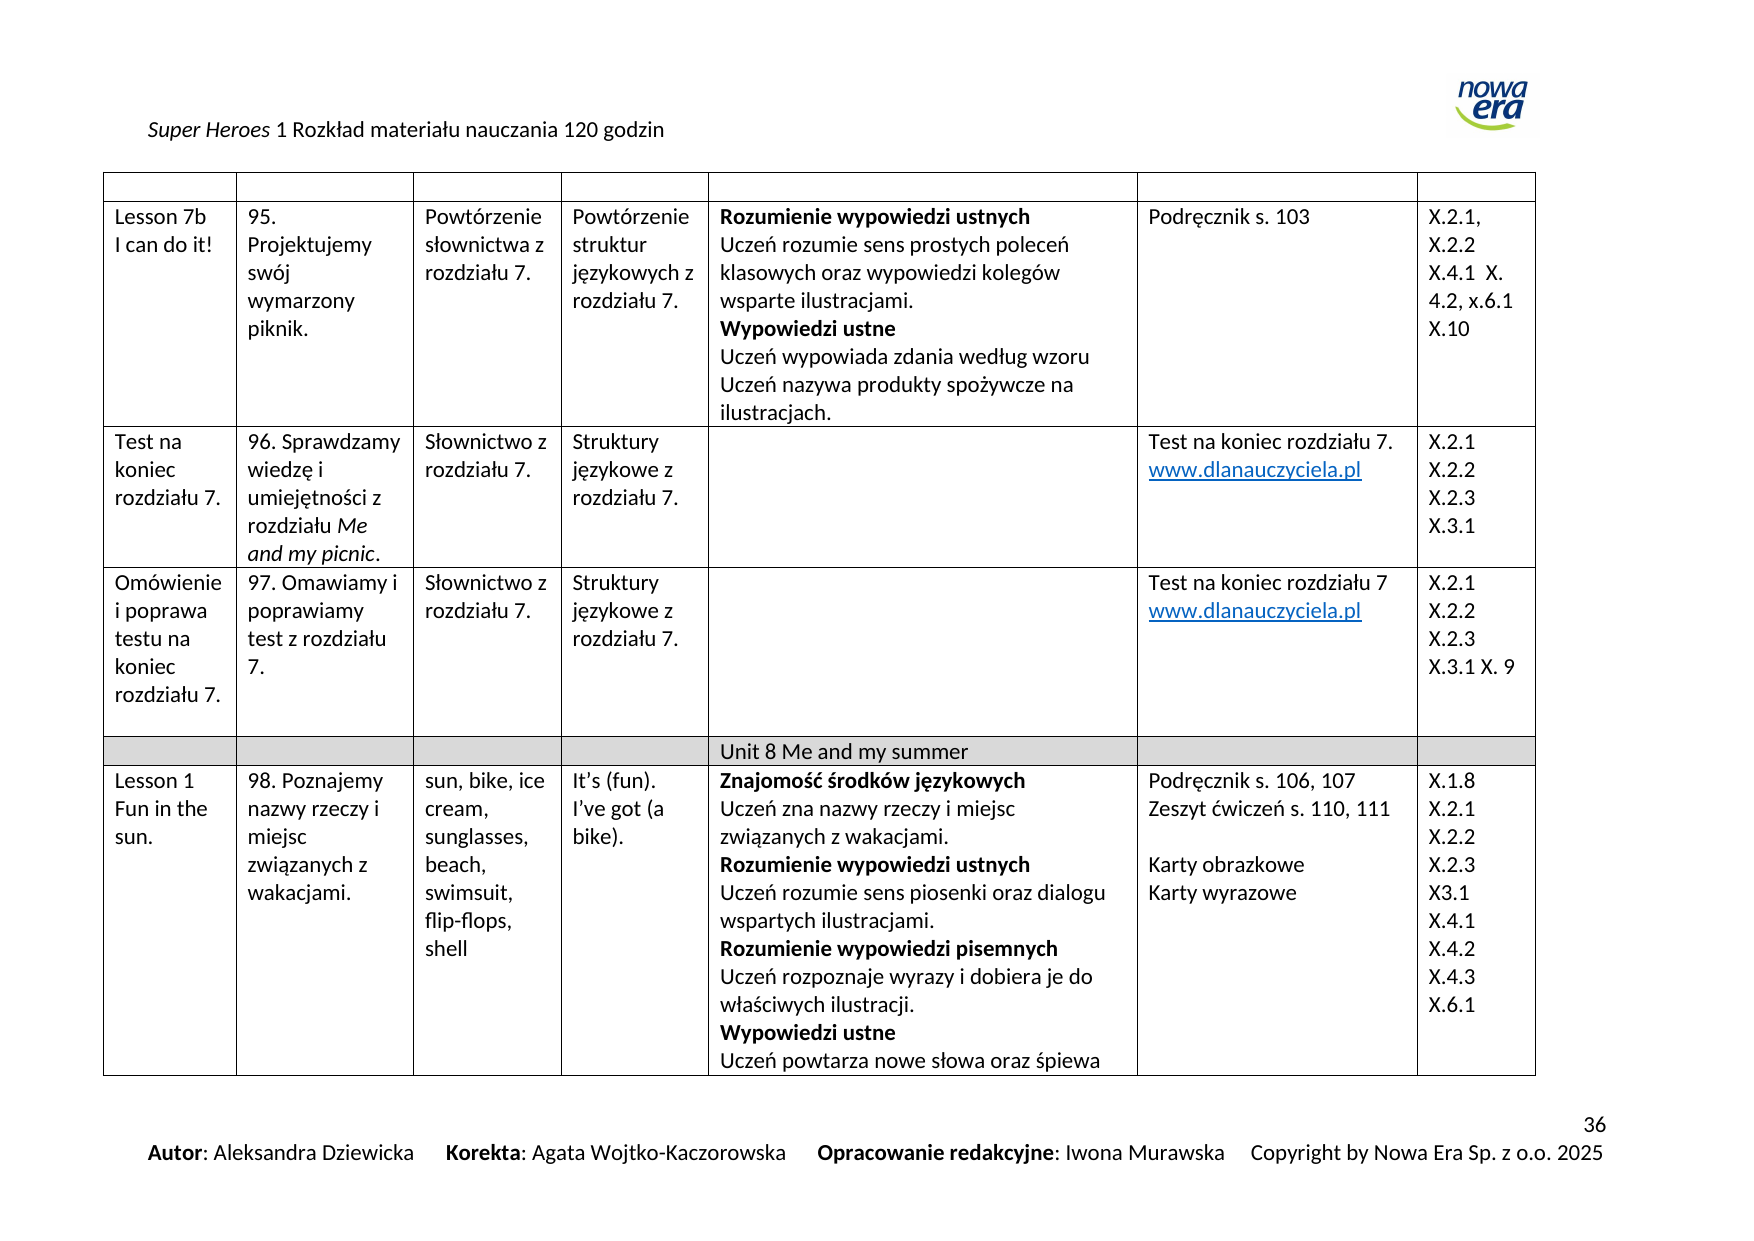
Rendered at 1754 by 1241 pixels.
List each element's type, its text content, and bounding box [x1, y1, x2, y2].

table_cell sun, bike, ice cream, sunglasses, beach, swimsuit, flip-flops, shell [414, 823, 561, 1074]
table_cell [709, 483, 1137, 623]
table_cell Lesson 1 Fun in the sun. [104, 823, 236, 1074]
table_cell Słownictwo z rozdziału 7. [414, 483, 561, 623]
table_cell Powtórzenie struktur językowych z rozdziału 7. [562, 173, 708, 257]
table_cell Unit 8 Me and my summer [709, 793, 1137, 821]
table_cell [104, 793, 236, 821]
table_cell Omówienie i poprawa testu na koniec rozdziału 7. [104, 624, 236, 792]
picture [1446, 73, 1541, 138]
table_cell X.2.1 X.3.1 X.4.1 X.4.2 X. 9 X.11 [1418, 173, 1535, 257]
table_cell X.1.8 X.2.1 X.2.2 X.2.3 X3.1 X.4.1 X.4.2 X.4.3 X.6.1 [1418, 823, 1535, 1074]
table_cell Powtórzenie słownictwa z rozdziału 7. [414, 258, 561, 482]
table_cell Test na koniec rozdziału 7. www.dlanauczyciela.pl [1138, 483, 1417, 623]
table_cell Test na koniec rozdziału 7 www.dlanauczyciela.pl [1138, 624, 1417, 792]
table_cell [237, 793, 413, 821]
table_cell Rozumienie wypowiedzi ustnych Uczeń rozumie sens prostych poleceń klasowych oraz wypowiedzi kolegów wsparte ilustracjami. Wypowiedzi ustne Uczeń wypowiada zdania według wzoru Uczeń nazywa produkty spożywcze na ilustracjach. [709, 258, 1137, 482]
table_cell [709, 624, 1137, 792]
table_cell Powtórzenie słownictwa z rozdziału 7. [414, 173, 561, 257]
table_cell 96. Sprawdzamy wiedzę i umiejętności z rozdziału Me and my picnic. [237, 483, 413, 623]
table_cell Słownictwo z rozdziału 7. [414, 624, 561, 792]
table_cell Zeszyt ćwiczeń s. 106, 107, 108, 109 [1138, 173, 1417, 257]
table_cell Struktury językowe z rozdziału 7. [562, 624, 708, 792]
table_cell Podręcznik s. 106, 107 Zeszyt ćwiczeń s. 110, 111 Karty obrazkowe Karty wyrazowe [1138, 823, 1417, 1074]
table_cell X.2.1, X.2.2 X.4.1 X. 4.2, x.6.1 X.10 [1418, 258, 1535, 482]
table_cell [414, 793, 561, 821]
table_cell X.2.1 X.2.2 X.2.3 X.3.1 X. 9 [1418, 624, 1535, 792]
table_cell 95. Projektujemy swój wymarzony piknik. [237, 258, 413, 482]
table_cell [1418, 793, 1535, 821]
table_cell [562, 793, 708, 821]
table_cell 98. Poznajemy nazwy rzeczy i miejsc związanych z wakacjami. [237, 823, 413, 1074]
table_cell Lesson 7a I can do it! [104, 173, 236, 257]
table_cell Test na koniec rozdziału 7. [104, 483, 236, 623]
table_cell [1138, 793, 1417, 821]
table_cell 97. Omawiamy i poprawiamy test z rozdziału 7. [237, 624, 413, 792]
table_cell Struktury językowe z rozdziału 7. [562, 483, 708, 623]
table_cell Podręcznik s. 103 [1138, 258, 1417, 482]
table_cell It’s (fun). I’ve got (a bike). [562, 823, 708, 1074]
table_cell Powtórzenie struktur językowych z rozdziału 7. [562, 258, 708, 482]
table_cell X.2.1 X.2.2 X.2.3 X.3.1 [1418, 483, 1535, 623]
table_cell 94. Powtarzamy wiadomości z rozdziału 7 Me and my picnic i oceniamy swoje umiejętności. [237, 173, 413, 257]
table_cell Lesson 7b I can do it! [104, 258, 236, 482]
